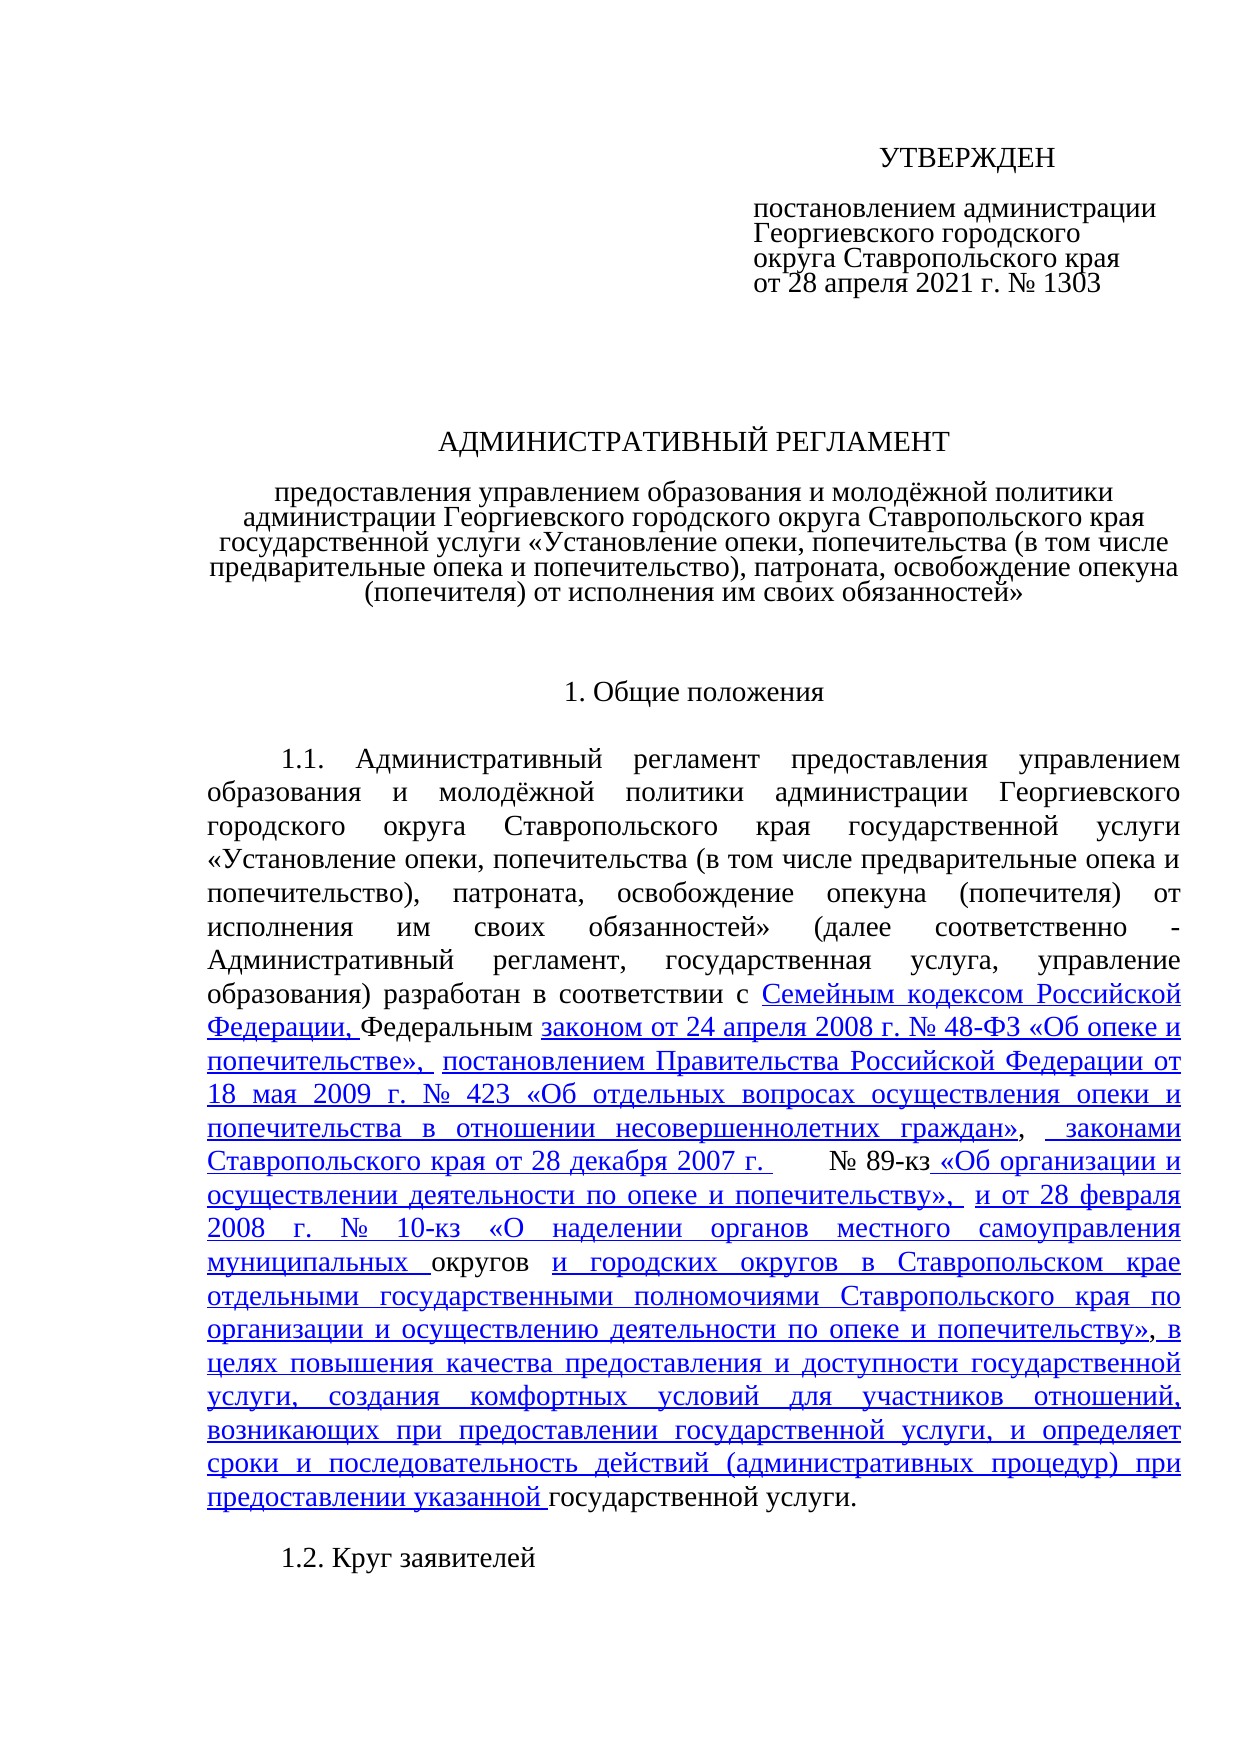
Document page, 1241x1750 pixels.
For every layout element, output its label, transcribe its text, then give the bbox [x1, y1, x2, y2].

text государственной услуги «Установление опеки, попечительства (в том числе предварительные опека и попечительство), патроната, освобождение опекуна (попечителя) от исполнения им своих обязанностей» [207, 532, 1181, 607]
text администрации Георгиевского городского округа Ставропольского края [207, 507, 1181, 532]
text АДМИНИСТРАТИВНЫЙ РЕГЛАМЕНТ [207, 432, 459, 457]
text предоставления управлением образования и молодёжной политики [207, 482, 1181, 507]
text 1.1. Административный регламент предоставления управлением образования и молодёжной политики администрации Георгиевского городского округа Ставропольского края государственной услуги «Установление опеки, попечительства (в том числе предварительные опека и попечительство), патроната, освобождение опекуна (попечителя) от исполнения им своих обязанностей» (далее соответственно - Административный регламент, государственная услуга, управление образования) разработан в соответствии с Семейным кодексом Российской Федерации, Федеральным законом от 24 апреля 2008 г. № 48-ФЗ «Об опеке и попечительстве», постановлением Правительства Российской Федерации от 18 мая 2009 г. № 423 «Об отдельных вопросах осуществления опеки и попечительства в отношении несовершеннолетних граждан», законами Ставропольского края от 28 декабря 2007 г. № 89-кз «Об организации и осуществлении деятельности по опеке и попечительству», и от 28 февраля 2008 г. № 10-кз «О наделении органов местного самоуправления муниципальных округов и городских округов в Ставропольском крае отдельными государственными полномочиями Ставропольского края по организации и осуществлению деятельности по опеке и попечительству», в целях повышения качества предоставления и доступности государственной услуги, создания комфортных условий для участников отношений, возникающих при предоставлении государственной услуги, и определяет сроки и последовательность действий (административных процедур) при предоставлении указанной государственной услуги. [207, 1107, 1181, 1240]
text 1.1. Административный регламент предоставления управлением образования и молодёжной политики администрации Георгиевского городского округа Ставропольского края государственной услуги «Установление опеки, попечительства (в том числе предварительные опека и попечительство), патроната, освобождение опекуна (попечителя) от исполнения им своих обязанностей» (далее соответственно - Административный регламент, государственная услуга, управление образования) разработан в соответствии с Семейным кодексом Российской Федерации, Федеральным законом от 24 апреля 2008 г. № 48-ФЗ «Об опеке и попечительстве», постановлением Правительства Российской Федерации от 18 мая 2009 г. № 423 «Об отдельных вопросах осуществления опеки и попечительства в отношении несовершеннолетних граждан», законами Ставропольского края от 28 декабря 2007 г. № 89-кз «Об организации и осуществлении деятельности по опеке и попечительству», и от 28 февраля 2008 г. № 10-кз «О наделении органов местного самоуправления муниципальных округов и городских округов в Ставропольском крае отдельными государственными полномочиями Ставропольского края по организации и осуществлению деятельности по опеке и попечительству», в целях повышения качества предоставления и доступности государственной услуги, создания комфортных условий для участников отношений, возникающих при предоставлении государственной услуги, и определяет сроки и последовательность действий (административных процедур) при предоставлении указанной государственной услуги. [207, 741, 1181, 1105]
text постановлением администрации [207, 198, 1181, 223]
text 1. Общие положения [207, 674, 1181, 707]
text АДМИНИСТРАТИВНЫЙ РЕГЛАМЕНТ [476, 432, 1181, 457]
text округа Ставропольского края [207, 248, 1181, 273]
text от 28 апреля 2021 г. № 1303 [207, 273, 1181, 298]
text УТВЕРЖДЕН [1013, 148, 1181, 173]
text УТВЕРЖДЕН [207, 148, 996, 173]
text 1.2. Круг заявителей [207, 1541, 1181, 1574]
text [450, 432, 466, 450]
text Георгиевского городского [207, 223, 1181, 248]
